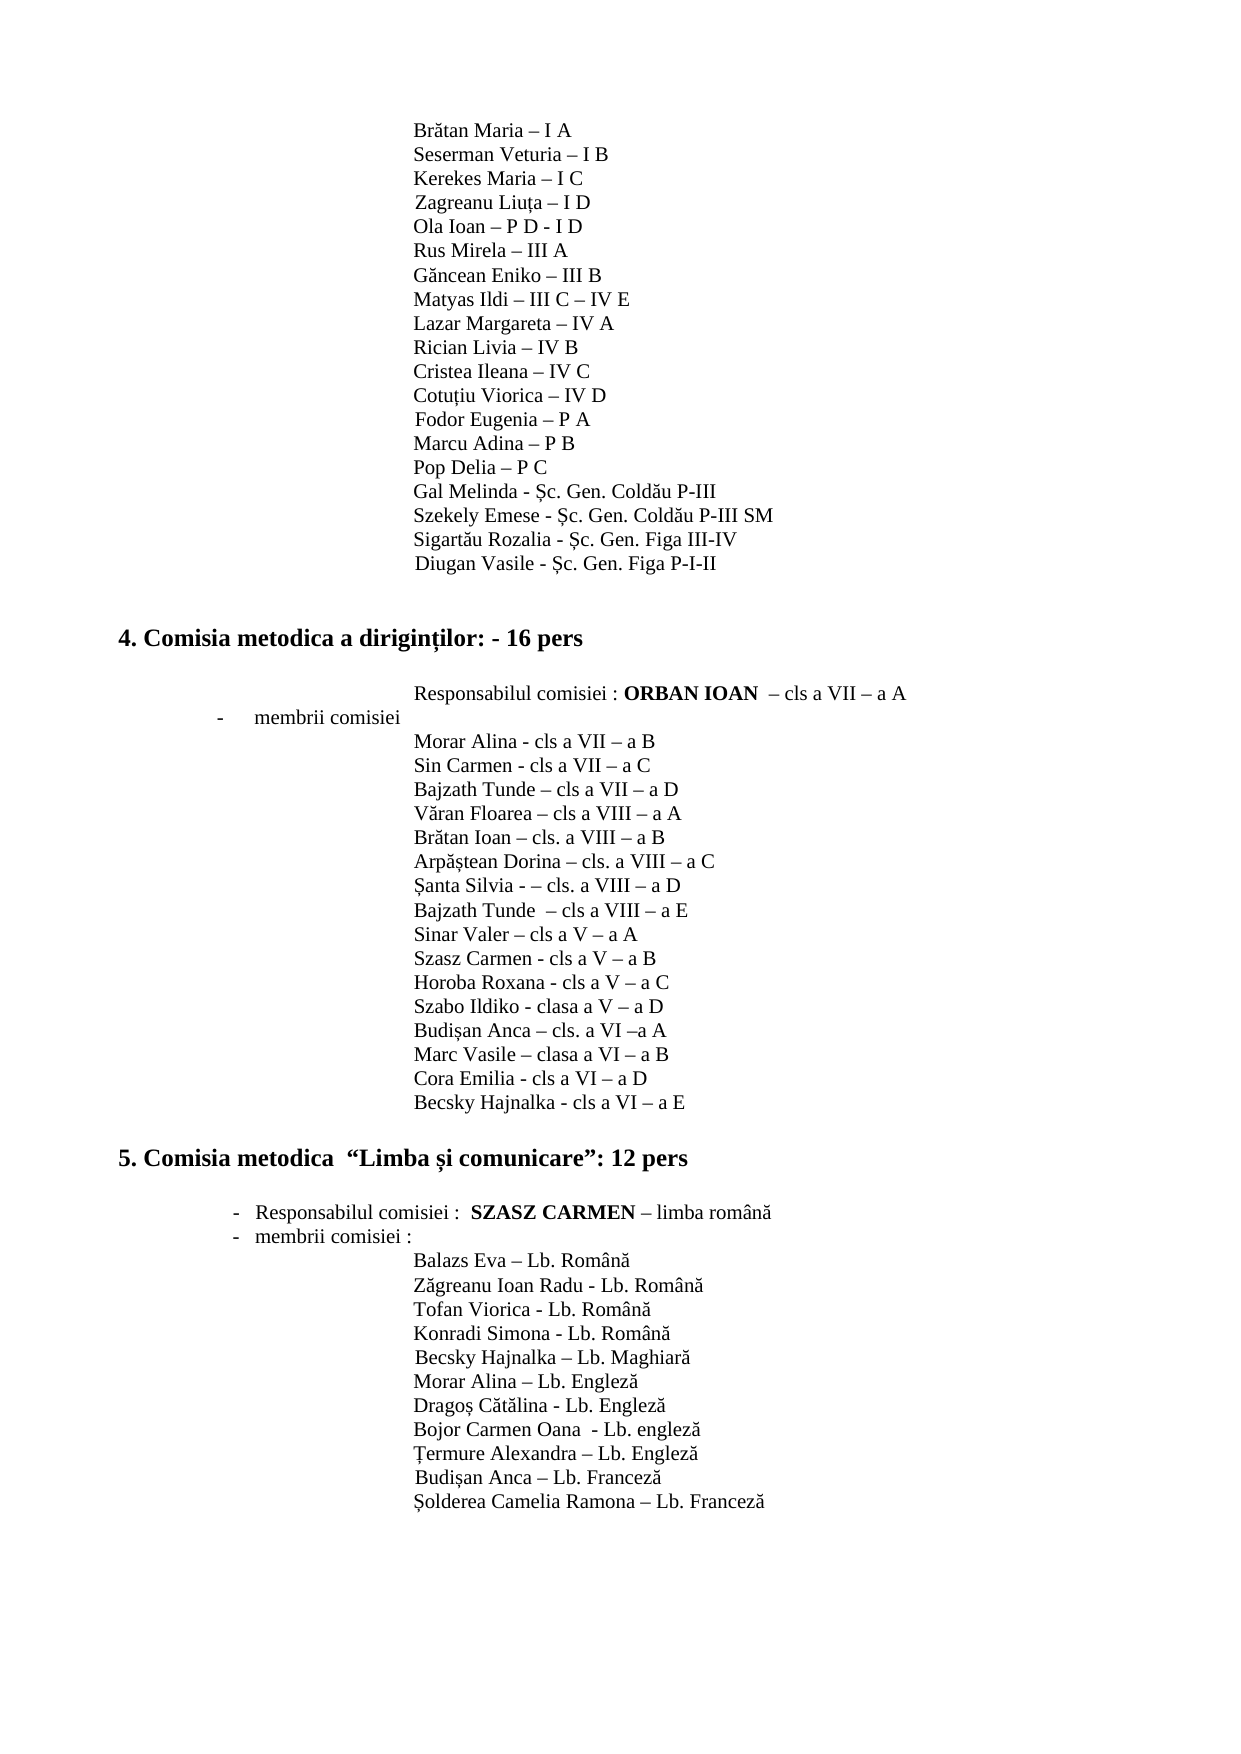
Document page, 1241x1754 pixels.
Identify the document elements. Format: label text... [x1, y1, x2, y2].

text Rus Mirela – III A [369, 238, 1122, 262]
list membrii comisiei [217, 705, 1122, 729]
text Bajzath Tunde – cls a VIII – a E [254, 897, 1122, 922]
text Marcu Adina – P B [364, 431, 1122, 455]
text Ola Ioan – P D - I D [369, 214, 1122, 238]
text Morar Alina - cls a VII – a B [254, 729, 1122, 753]
text Kerekes Maria – I C [217, 166, 1122, 190]
text Găncean Eniko – III B [369, 262, 1122, 287]
text Bajzath Tunde – cls a VII – a D [254, 777, 1122, 801]
text 4. Comisia metodica a diriginților: - 16 pers [118, 623, 1122, 652]
text - membrii comisiei : [217, 1224, 1122, 1248]
text Brătan Maria – I A [369, 118, 1122, 142]
text Marc Vasile – clasa a VI – a B [254, 1042, 1122, 1066]
text Gal Melinda - Șc. Gen. Coldău P- [217, 479, 1122, 503]
text Budișan Anca – Lb. Franceză [217, 1465, 1122, 1489]
text Seserman Veturia – I B [364, 142, 1122, 166]
text - Responsabilul comisiei : SZASZ CARMEN – limba română [118, 1200, 1122, 1224]
text Diugan Vasile - Șc. Gen. Figa P-I-II [217, 551, 1122, 575]
text Sinar Valer – cls a V – a A [254, 922, 1122, 946]
text Horoba Roxana - cls a V – a C [254, 970, 1122, 994]
text Konradi Simona - Lb. Română [364, 1321, 1122, 1345]
text Țermure Alexandra – Lb. Engleză [364, 1441, 1122, 1465]
text Dragoș Cătălina - Lb. Engleză [217, 1393, 1122, 1417]
text Bojor Carmen Oana - Lb. engleză [364, 1417, 1122, 1441]
text Rician Livia – IV B [369, 335, 1122, 359]
text Fodor Eugenia – P A [217, 407, 1122, 431]
text Szasz Carmen - cls a V – a B [254, 946, 1122, 970]
text Balazs Eva – Lb. Română [364, 1248, 1122, 1272]
text 5. Comisia metodica “Limba și comunicare”: 12 pers [118, 1143, 1122, 1172]
text Responsabilul comisiei : ORBAN IOAN – cls a VII – a A [254, 681, 1122, 705]
text Szabo Ildiko - clasa a V – a D [254, 994, 1122, 1018]
text Matyas Ildi – III C – IV E [369, 287, 1122, 311]
text Budișan Anca – cls. a VI –a A [254, 1018, 1122, 1042]
text Morar Alina – Lb. Engleză [364, 1369, 1122, 1393]
text Șolderea Camelia Ramona – Lb. Franceză [217, 1489, 1122, 1513]
text Zăgreanu Ioan Radu - Lb. Română [364, 1272, 1122, 1297]
text Pop Delia – P C [217, 455, 1122, 479]
text Arpăștean Dorina – cls. a VIII – a C [254, 849, 1122, 873]
text Cristea Ileana – IV C [217, 359, 1122, 383]
text Văran Floarea – cls a VIII – a A [254, 801, 1122, 825]
text Lazar Margareta – IV A [369, 311, 1122, 335]
text Sigartău Rozalia - Șc. Gen. Figa -IV [217, 527, 1122, 551]
text Becsky Hajnalka – Lb. Maghiară [217, 1345, 1122, 1369]
text Cora Emilia - cls a VI – a D [254, 1066, 1122, 1090]
text Becsky Hajnalka - cls a VI – a E [254, 1090, 1122, 1114]
text Tofan Viorica - Lb. Română [364, 1297, 1122, 1321]
text Zagreanu Liuța – I D [217, 190, 1122, 214]
text Sin Carmen - cls a VII – a C [254, 753, 1122, 777]
text Brătan Ioan – cls. a VIII – a B [254, 825, 1122, 849]
text Șanta Silvia - – cls. a VIII – a D [254, 873, 1122, 897]
text Cotuțiu Viorica – IV D [217, 383, 1122, 407]
text Szekely Emese - Șc. Gen. Coldău P- [217, 503, 1122, 527]
